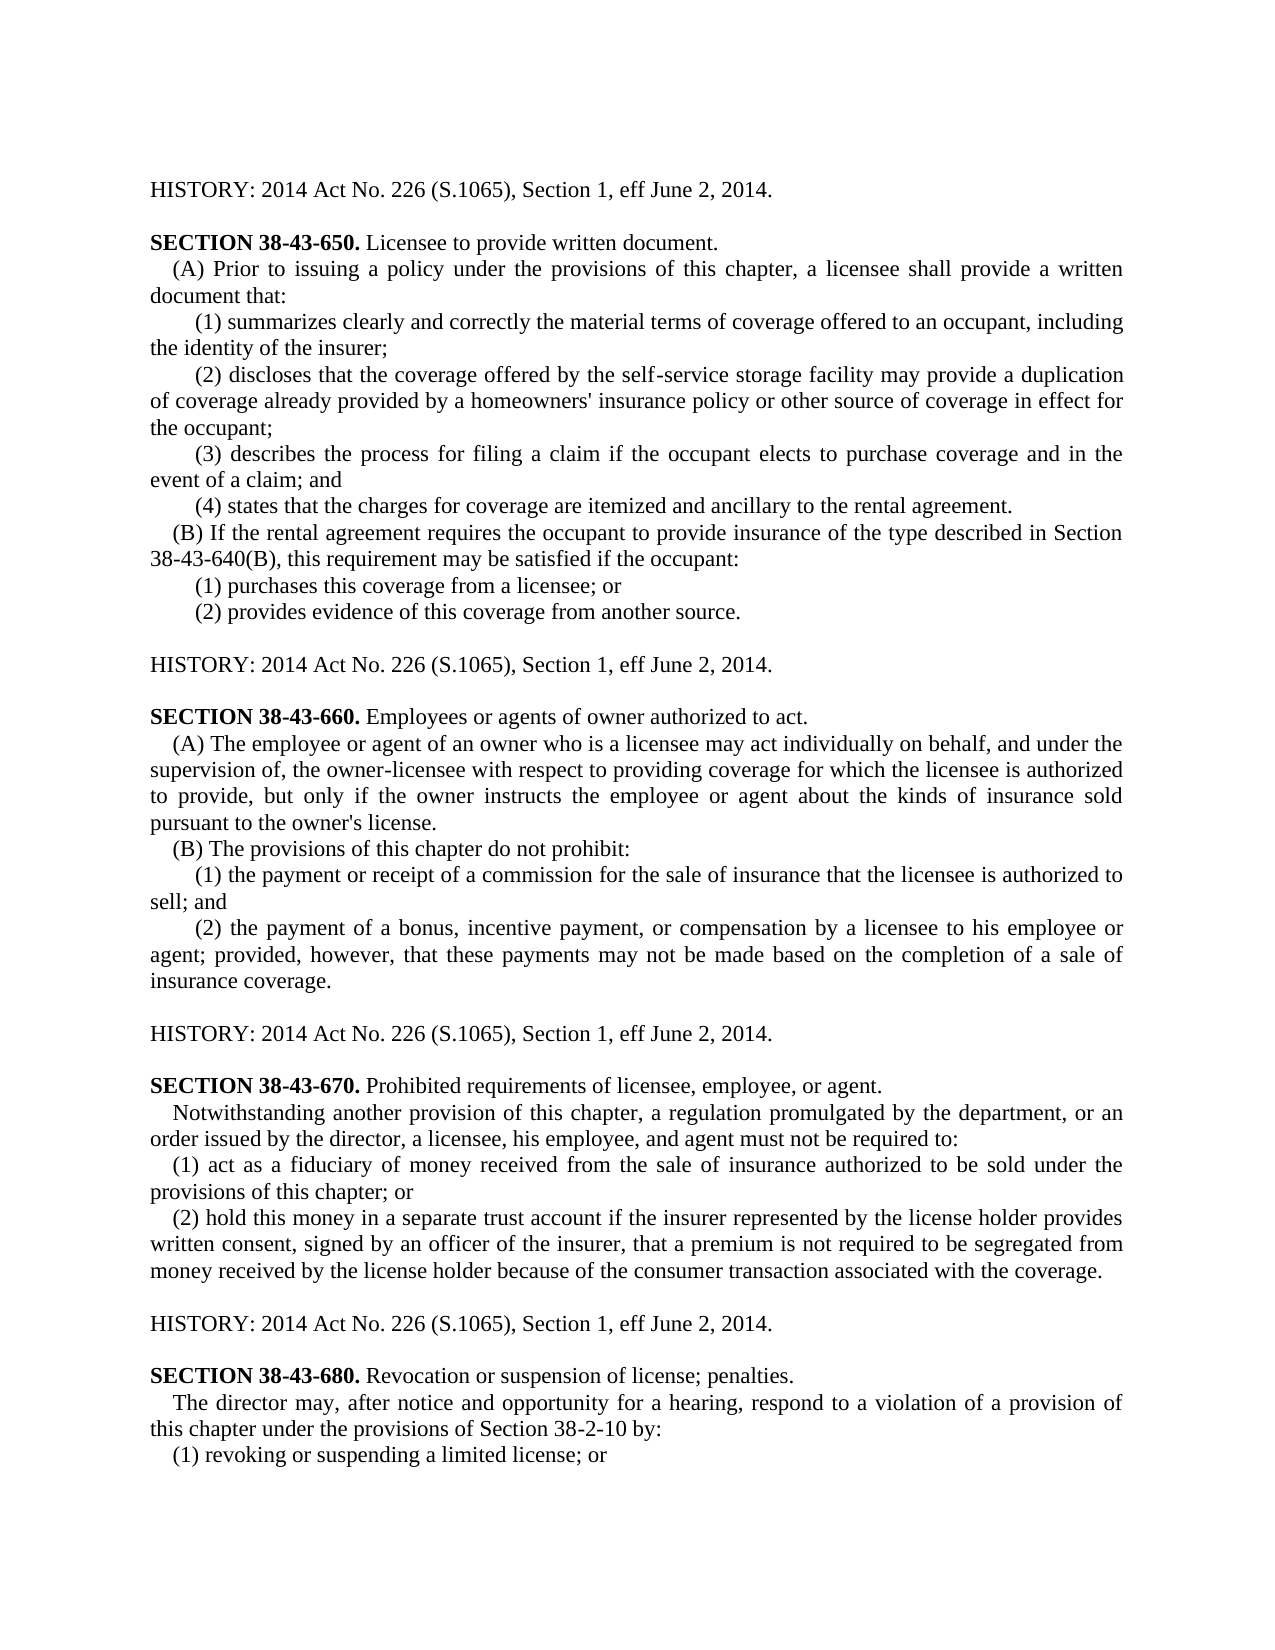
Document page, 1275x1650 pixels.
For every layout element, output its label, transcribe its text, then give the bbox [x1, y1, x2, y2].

text (3) describes the process for filing a claim if the occupant elects to purchase coverage and in the event of a claim; and [150, 440, 1125, 493]
text (2) hold this money in a separate trust account if the insurer represented by the license holder provides written consent, signed by an officer of the insurer, that a premium is not required to be segregated from money received by the license holder because of the consumer transaction associated with the coverage. [150, 1204, 1125, 1283]
text HISTORY: 2014 Act No. 226 (S.1065), Section 1, eff June 2, 2014. [150, 176, 1125, 203]
text HISTORY: 2014 Act No. 226 (S.1065), Section 1, eff June 2, 2014. [150, 651, 1125, 677]
text (B) The provisions of this chapter do not prohibit: [150, 835, 1125, 862]
text (2) discloses that the coverage offered by the self-service storage facility may provide a duplication of coverage already provided by a homeowners' insurance policy or other source of coverage in effect for the occupant; [150, 361, 1125, 440]
text (2) the payment of a bonus, incentive payment, or compensation by a licensee to his employee or agent; provided, however, that these payments may not be made based on the completion of a sale of insurance coverage. [150, 914, 1125, 993]
text (1) summarizes clearly and correctly the material terms of coverage offered to an occupant, including the identity of the insurer; [150, 308, 1125, 361]
text (1) revoking or suspending a limited license; or [150, 1441, 1125, 1468]
text (2) provides evidence of this coverage from another source. [150, 598, 1125, 624]
text (4) states that the charges for coverage are itemized and ancillary to the rental agreement. [150, 493, 1125, 519]
text SECTION 38-43-660. Employees or agents of owner authorized to act. [150, 703, 1125, 730]
text (1) purchases this coverage from a licensee; or [150, 572, 1125, 598]
text (B) If the rental agreement requires the occupant to provide insurance of the type described in Section 38-43-640(B), this requirement may be satisfied if the occupant: [150, 519, 1125, 572]
text SECTION 38-43-650. Licensee to provide written document. [150, 229, 1125, 255]
text HISTORY: 2014 Act No. 226 (S.1065), Section 1, eff June 2, 2014. [150, 1020, 1125, 1046]
text (A) The employee or agent of an owner who is a licensee may act individually on behalf, and under the supervision of, the owner-licensee with respect to providing coverage for which the licensee is authorized to provide, but only if the owner instructs the employee or agent about the kinds of insurance sold pursuant to the owner's license. [150, 730, 1125, 835]
text HISTORY: 2014 Act No. 226 (S.1065), Section 1, eff June 2, 2014. [150, 1309, 1125, 1336]
text SECTION 38-43-670. Prohibited requirements of licensee, employee, or agent. [150, 1072, 1125, 1099]
text Notwithstanding another provision of this chapter, a regulation promulgated by the department, or an order issued by the director, a licensee, his employee, and agent must not be required to: [150, 1099, 1125, 1151]
text (1) the payment or receipt of a commission for the sale of insurance that the licensee is authorized to sell; and [150, 862, 1125, 914]
text (A) Prior to issuing a policy under the provisions of this chapter, a licensee shall provide a written document that: [150, 255, 1125, 308]
text SECTION 38-43-680. Revocation or suspension of license; penalties. [150, 1362, 1125, 1389]
text (1) act as a fiduciary of money received from the sale of insurance authorized to be sold under the provisions of this chapter; or [150, 1151, 1125, 1204]
text The director may, after notice and opportunity for a hearing, respond to a violation of a provision of this chapter under the provisions of Section 38-2-10 by: [150, 1389, 1125, 1441]
